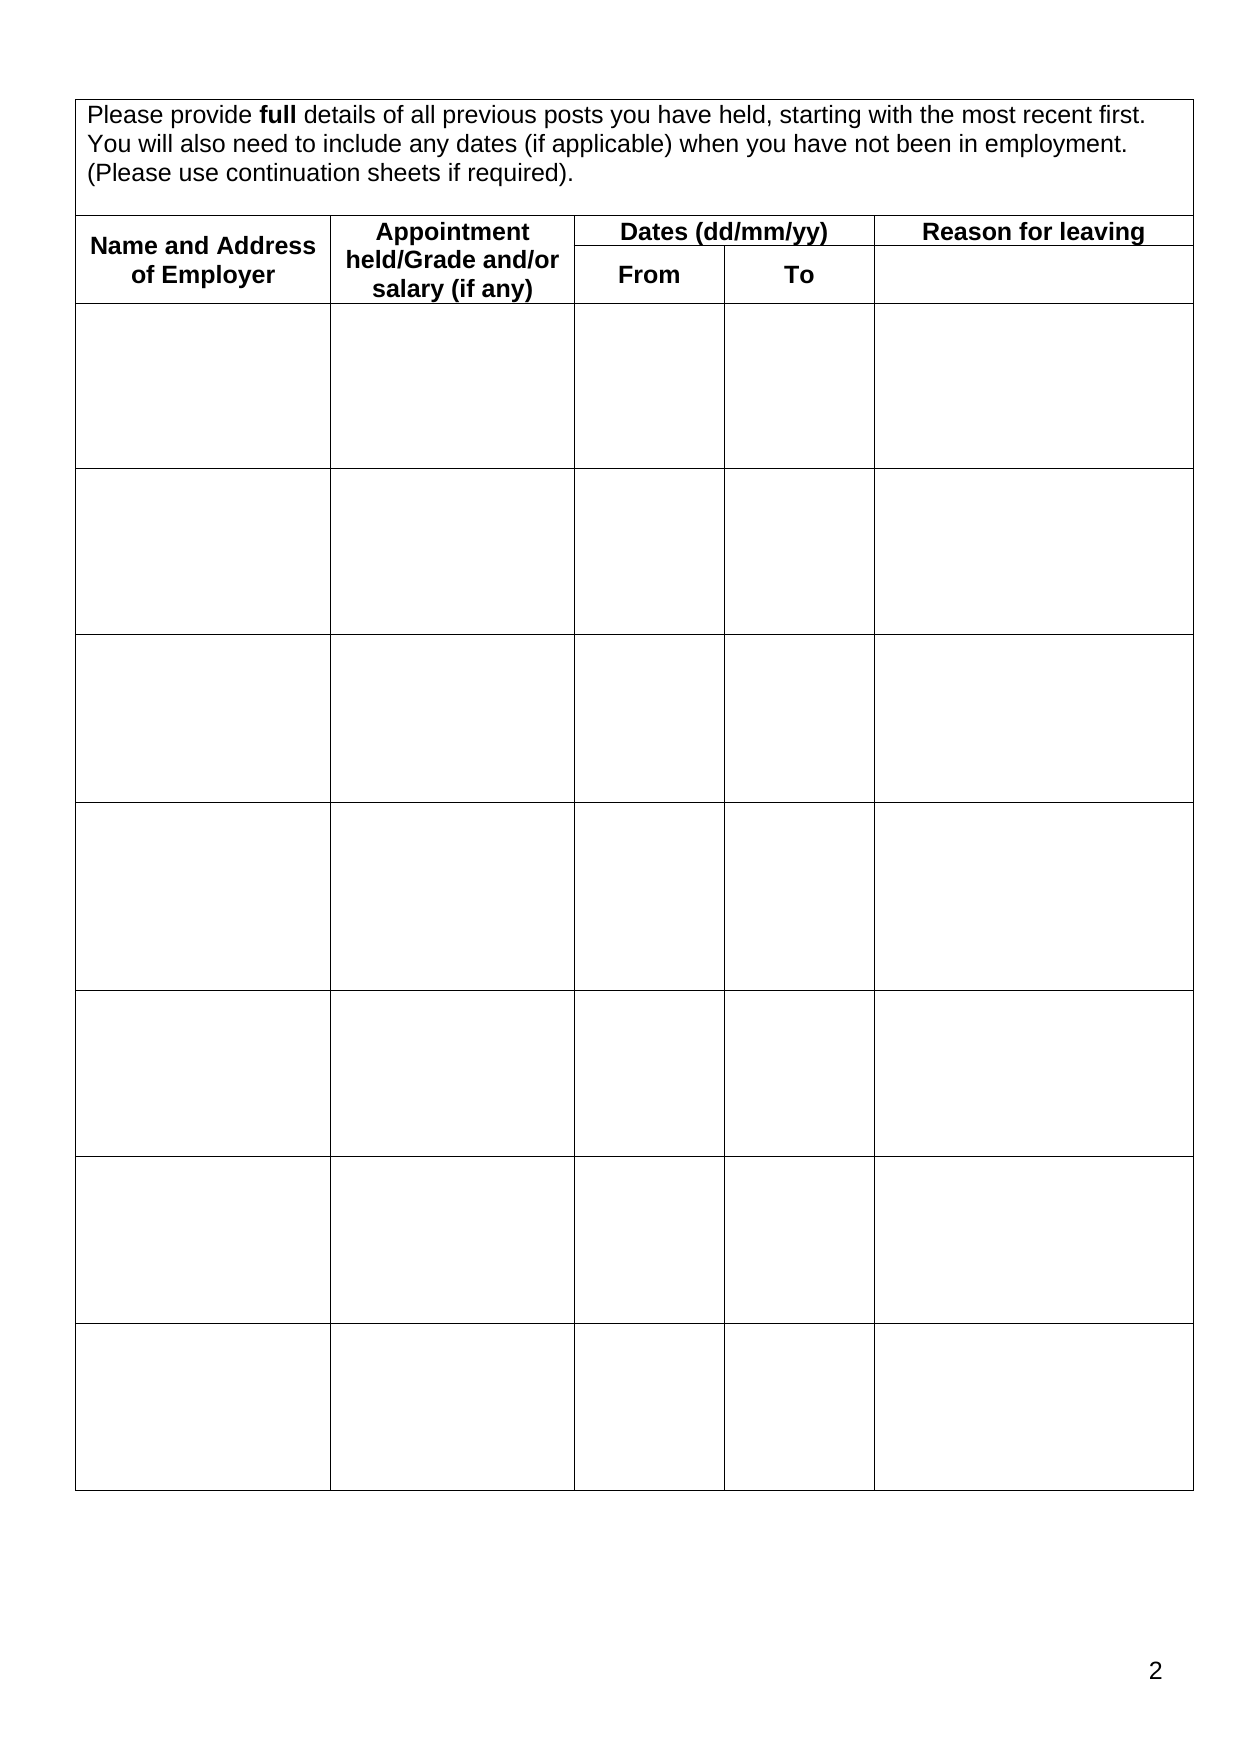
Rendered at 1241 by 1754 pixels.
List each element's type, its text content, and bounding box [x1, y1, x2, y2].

table_cell Dates (dd/mm/yy) [575, 216, 874, 245]
table_cell [725, 469, 874, 634]
table_cell [875, 469, 1193, 634]
table_cell [76, 469, 330, 634]
table_cell [875, 246, 1193, 303]
table_cell [875, 304, 1193, 467]
table_cell [331, 1324, 574, 1490]
table_cell [575, 1324, 724, 1490]
table_cell [331, 304, 574, 467]
table_cell [725, 1324, 874, 1490]
table_cell [725, 304, 874, 467]
table_cell From [575, 246, 724, 303]
table_cell [76, 1157, 330, 1323]
table_cell [76, 304, 330, 467]
table_cell [575, 304, 724, 467]
table_cell [875, 635, 1193, 802]
table_cell To [725, 246, 874, 303]
table_cell Appointment held/Grade and/or salary (if any) [331, 216, 574, 303]
table_cell [76, 1324, 330, 1490]
table_cell [331, 803, 574, 989]
table_cell [725, 803, 874, 989]
table_cell [331, 469, 574, 634]
table_cell [331, 991, 574, 1156]
table_cell [575, 469, 724, 634]
table_cell [575, 635, 724, 802]
table_cell Name and Address of Employer [76, 216, 330, 303]
table_cell [725, 1157, 874, 1323]
table_cell [875, 1157, 1193, 1323]
table_cell Reason for leaving [875, 216, 1193, 245]
table_cell [575, 991, 724, 1156]
table_cell [575, 803, 724, 989]
table_cell [575, 1157, 724, 1323]
table_cell [725, 635, 874, 802]
table_cell [331, 1157, 574, 1323]
table_cell [875, 991, 1193, 1156]
table_cell [875, 803, 1193, 989]
table_cell [76, 635, 330, 802]
table_header Please provide full details of all previous posts you have held, starting with the most recent first. You will also need to include any dates (if applicable) when you have not been in employment. (Please use continuation sheets if required). [76, 100, 1193, 215]
table_cell [875, 1324, 1193, 1490]
table_cell [76, 803, 330, 989]
table_cell [725, 991, 874, 1156]
table_cell [331, 635, 574, 802]
table_cell [76, 991, 330, 1156]
